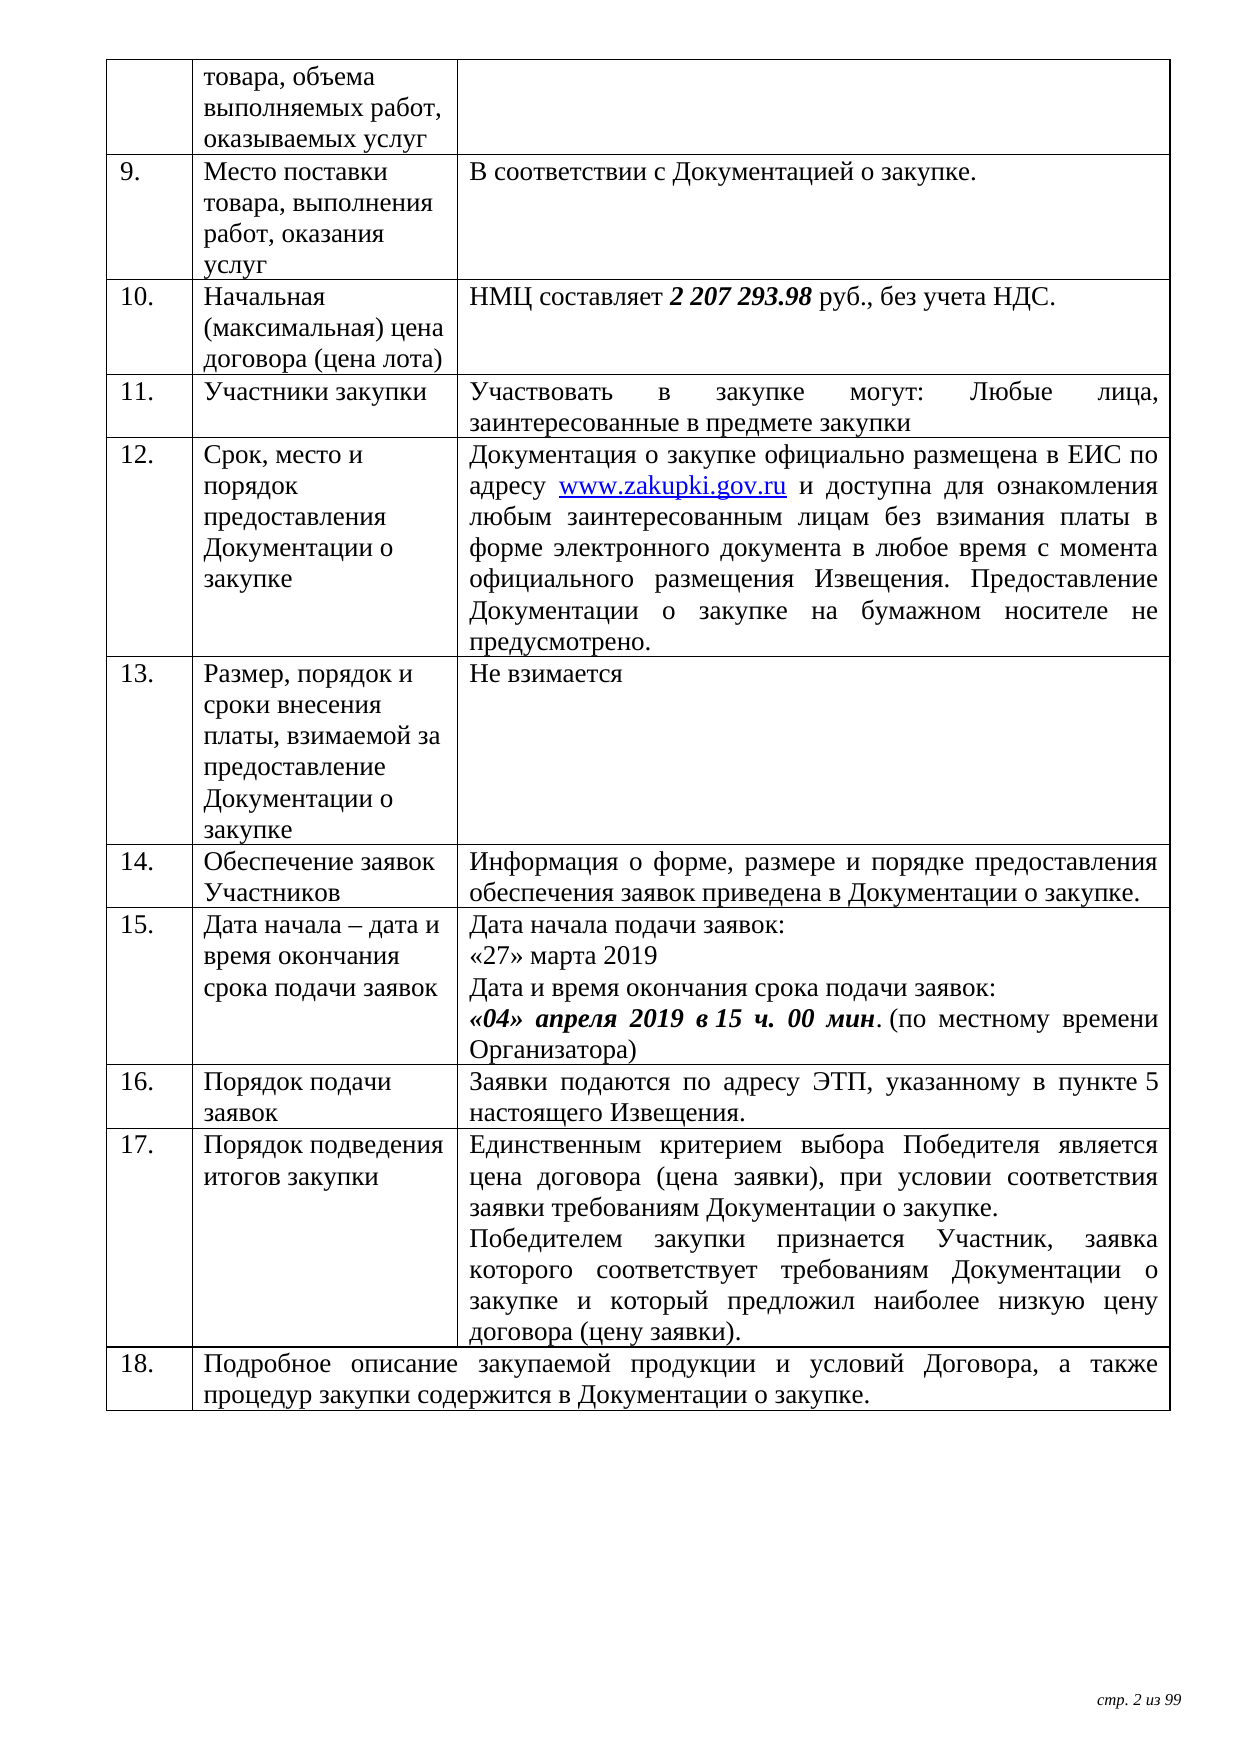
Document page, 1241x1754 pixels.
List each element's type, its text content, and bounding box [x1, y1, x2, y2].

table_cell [193, 60, 457, 153]
table_cell Место поставки товара, выполнения работ, оказания услуг [193, 155, 457, 279]
table_cell [107, 60, 192, 153]
table_cell [107, 1129, 192, 1346]
table_cell [107, 280, 192, 374]
table_cell Подробное описание закупаемой продукции и условий Договора, а также процедур закупки содержится в Документации о закупке. [193, 1348, 1169, 1410]
table_cell Документация о закупке официально размещена в ЕИС по адресу www.zakupki.gov.ru и доступна для ознакомления любым заинтересованным лицам без взимания платы в форме электронного документа в любое время с момента официального размещения Извещения. Предоставление Документации о закупке на бумажном носителе не предусмотрено. [458, 438, 1169, 656]
table_cell Размер, порядок и сроки внесения платы, взимаемой за предоставление Документации о закупке [193, 657, 457, 844]
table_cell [458, 155, 1169, 279]
table_cell Обеспечение заявок Участников [193, 845, 457, 907]
table_cell Порядок подведения итогов закупки [193, 1129, 457, 1346]
table_cell Начальная (максимальная) цена договора (цена лота) [193, 280, 457, 374]
table_cell Единственным критерием выбора Победителя является цена договора (цена заявки), при условии соответствия заявки требованиям Документации о закупке. Победителем закупки признается Участник, заявка которого соответствует требованиям Документации о закупке и который предложил наиболее низкую цену договора (цену заявки). [458, 1129, 1169, 1346]
table_cell Информация о форме, размере и порядке предоставления обеспечения заявок приведена в Документации о закупке. [458, 845, 1169, 907]
table_cell [107, 657, 192, 844]
table_cell [107, 1348, 192, 1410]
table_cell [107, 155, 192, 279]
table_cell Не взимается [458, 657, 1169, 844]
table_cell [107, 1065, 192, 1127]
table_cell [458, 60, 1169, 153]
table_cell [107, 845, 192, 907]
table_cell Порядок подачи заявок [193, 1065, 457, 1127]
table_cell НМЦ составляет 2 207 293.98 руб., без учета НДС. [458, 280, 1169, 374]
table_cell Срок, место и порядок предоставления Документации о закупке [193, 438, 457, 656]
table_cell Участники закупки [193, 375, 457, 437]
table_cell Дата начала подачи заявок: «27» марта 2019 Дата и время окончания срока подачи заявок: «04» апреля 2019 в 15 ч. 00 мин. (по местному времени Организатора) [458, 908, 1169, 1064]
table_cell Дата начала – дата и время окончания срока подачи заявок [193, 908, 457, 1064]
table_cell Заявки подаются по адресу ЭТП, указанному в пункте 5 настоящего Извещения. [458, 1065, 1169, 1127]
table_cell [107, 908, 192, 1064]
table_cell [107, 375, 192, 437]
table_cell Участвовать в закупке могут: Любые лица, заинтересованные в предмете закупки [458, 375, 1169, 437]
table_cell [107, 438, 192, 656]
